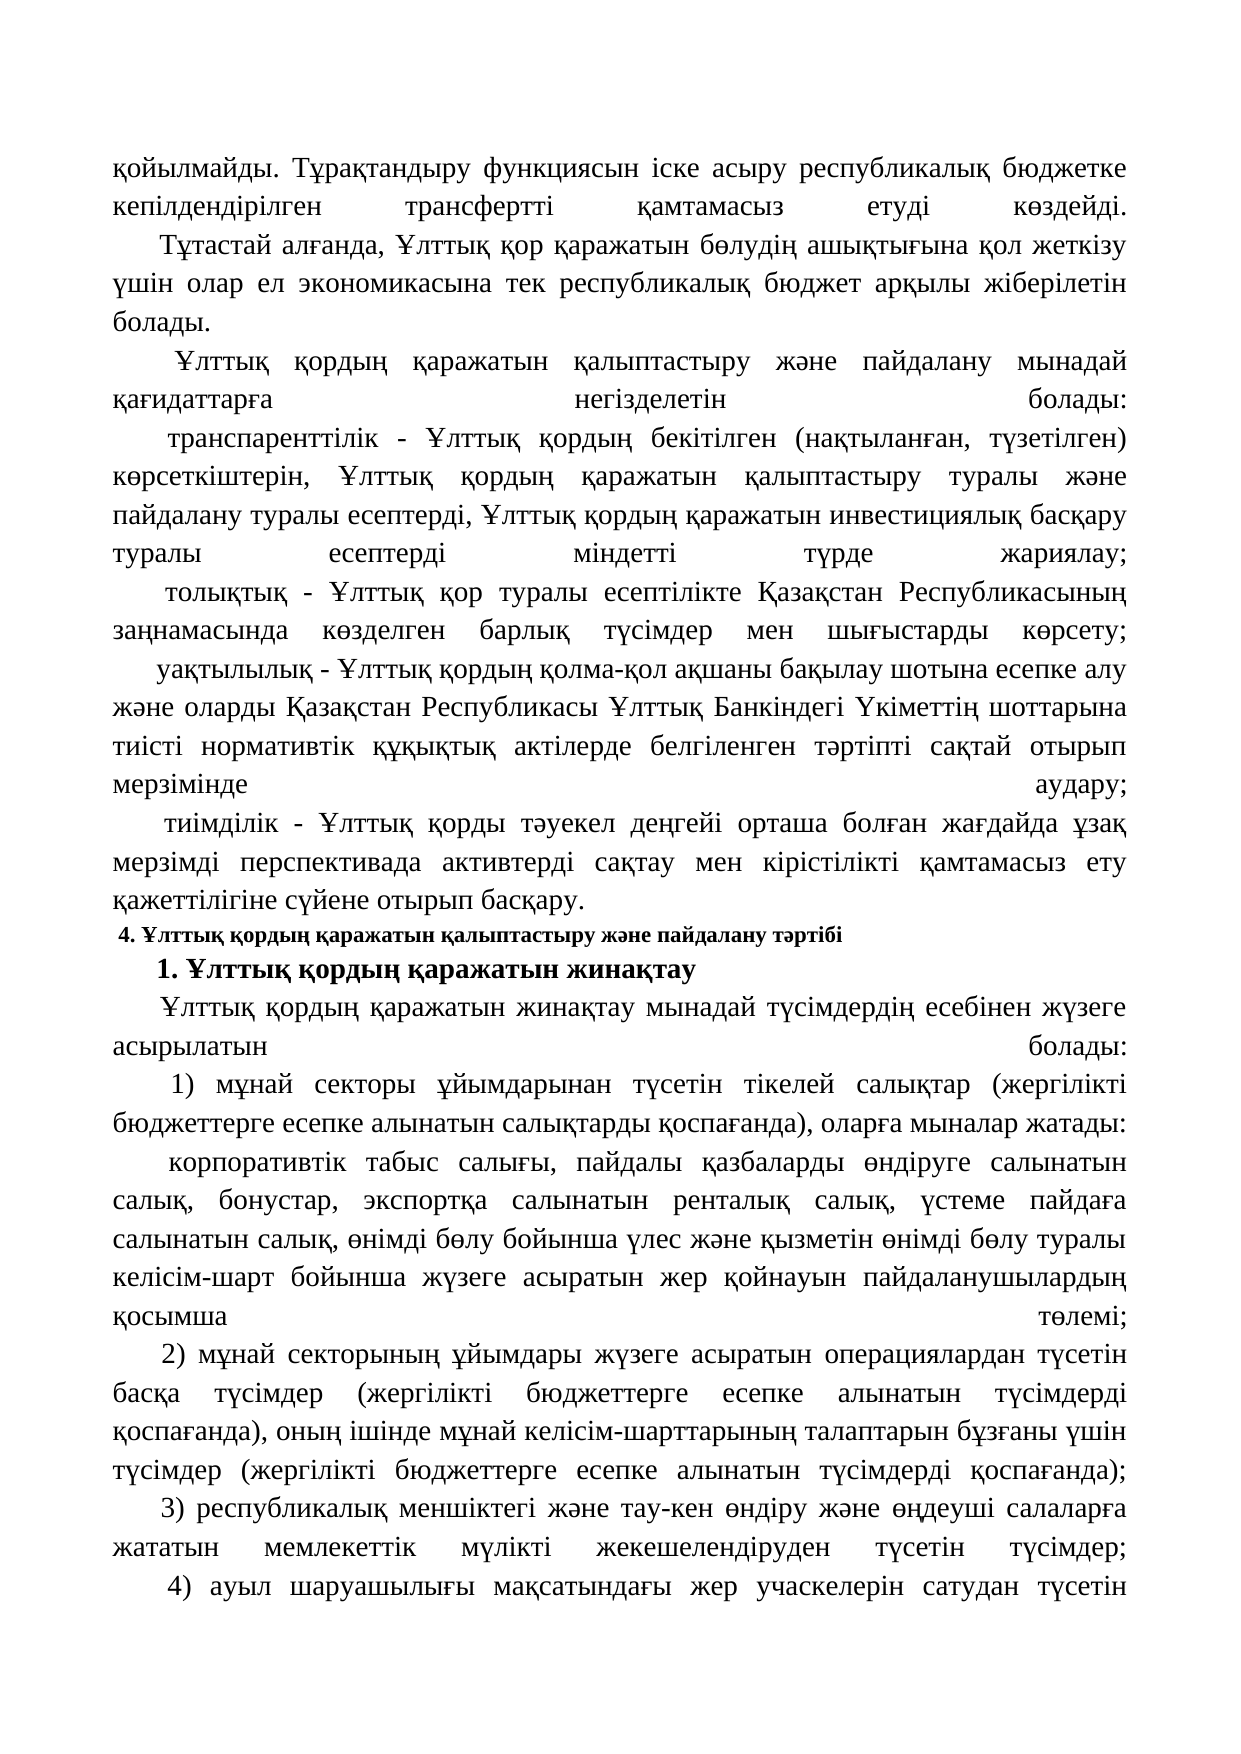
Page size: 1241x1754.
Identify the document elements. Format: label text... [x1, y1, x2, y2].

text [112, 150, 1128, 916]
text 1. Ұлттық қордың қаражатын жинақтау [112, 951, 1128, 984]
text 4. Ұлттық қордың қаражатын қалыптастыру және пайдалану тәртібі [112, 921, 1128, 947]
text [112, 989, 1128, 1601]
